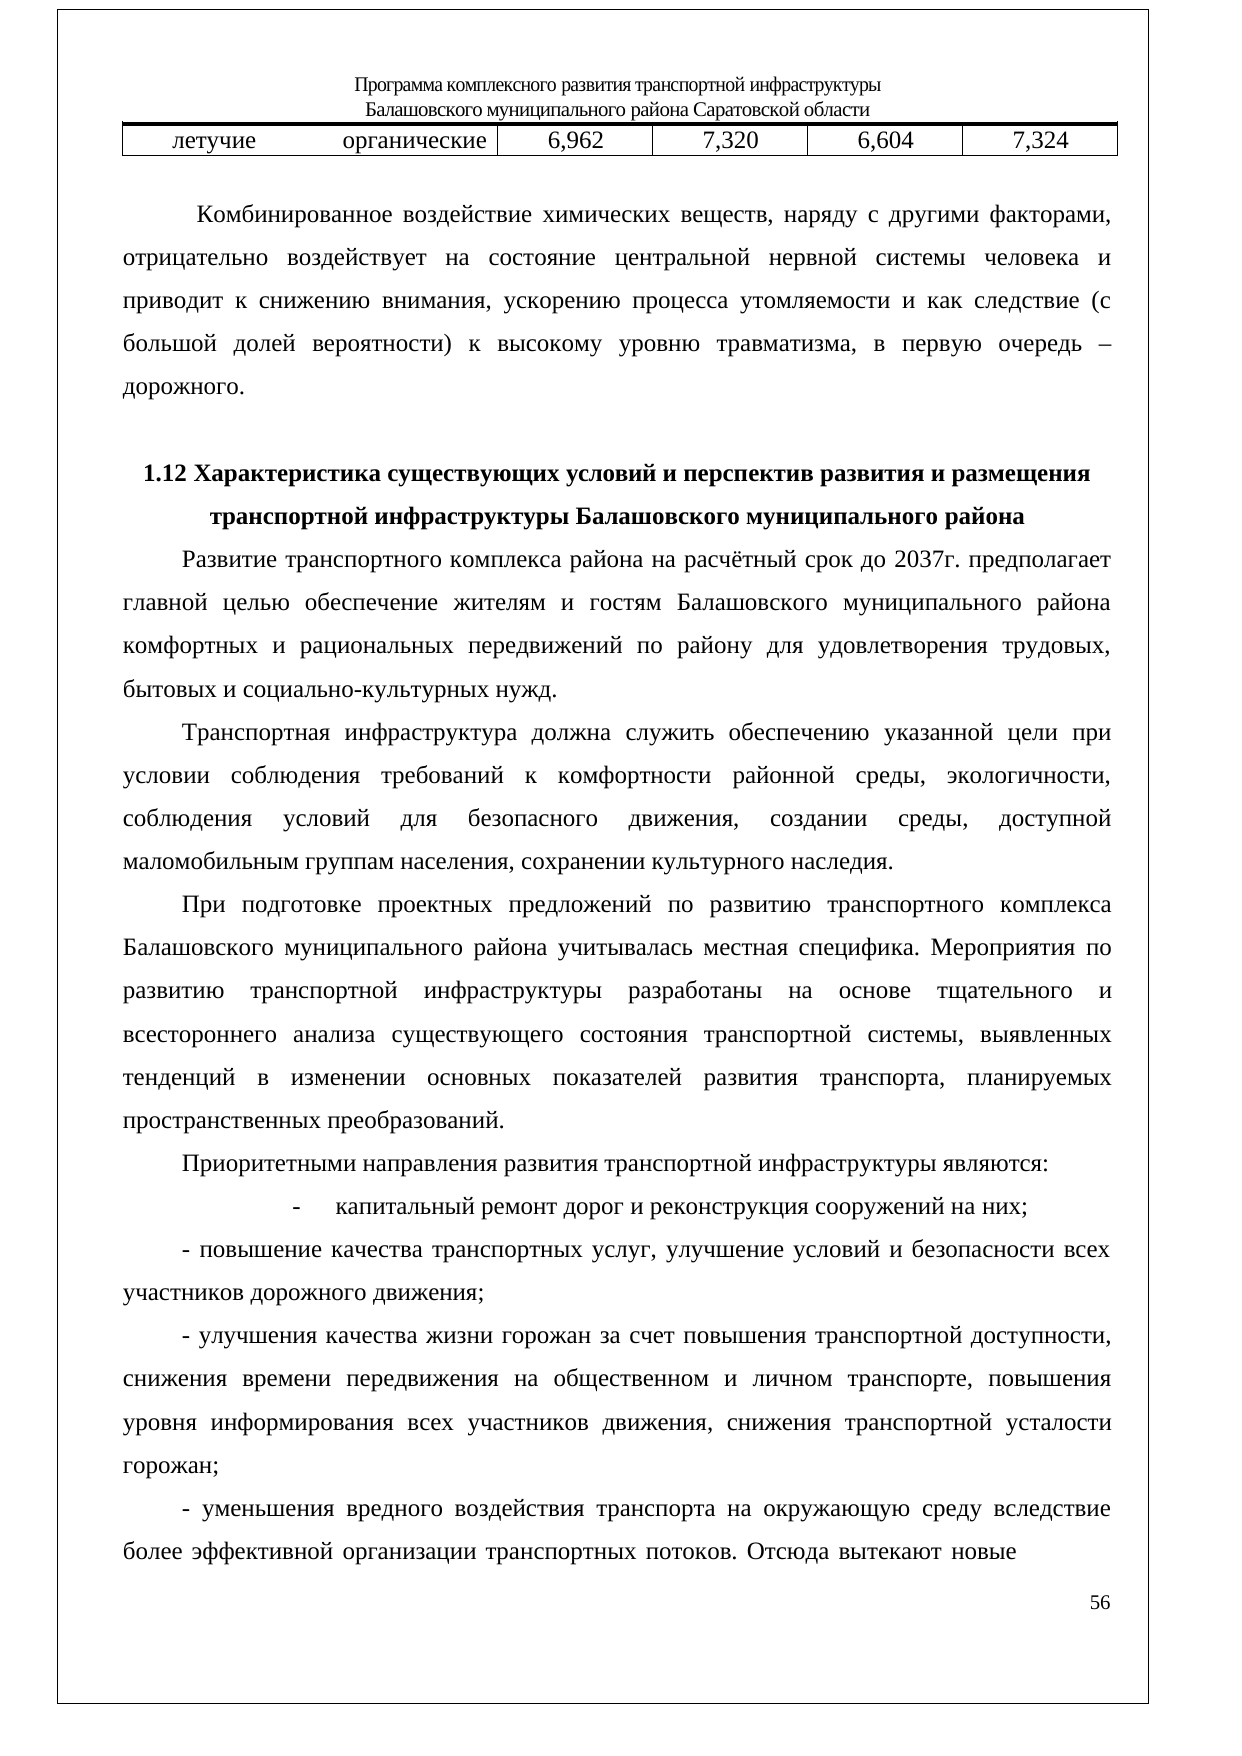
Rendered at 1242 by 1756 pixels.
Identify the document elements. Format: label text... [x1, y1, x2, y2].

table_header 7,320 [653, 126, 807, 155]
table_header летучие органические [123, 126, 497, 155]
table_header 6,962 [498, 126, 652, 155]
list улучшения качества жизни горожан за счет повышения транспортной доступности, снижения времени передвижения на общественном и личном транспорте, повышения уровня информирования всех участников движения, снижения транспортной усталости горожан; [123, 1320, 1112, 1478]
text Программа комплексного развития транспортной инфраструктуры Балашовского муниципального района Саратовской области [353, 72, 882, 121]
list уменьшения вредного воздействия транспорта на окружающую среду вследствие более эффективной организации транспортных потоков. Отсюда вытекают новые [123, 1493, 1112, 1565]
table_header 7,324 [963, 126, 1117, 155]
subtitle Характеристика существующих условий и перспектив развития и размещения транспортной инфраструктуры Балашовского муниципального района [143, 458, 1091, 530]
list капитальный ремонт дорог и реконструкция сооружений на них; [233, 1191, 1131, 1220]
text При подготовке проектных предложений по развитию транспортного комплекса Балашовского муниципального района учитывалась местная специфика. Мероприятия по развитию транспортной инфраструктуры разработаны на основе тщательного и всестороннего анализа существующего состояния транспортной системы, выявленных тенденций в изменении основных показателей развития транспорта, планируемых пространственных преобразований. [123, 889, 1112, 1134]
text Транспортная инфраструктура должна служить обеспечению указанной цели при условии соблюдения требований к комфортности районной среды, экологичности, соблюдения условий для безопасного движения, создании среды, доступной маломобильным группам населения, сохранении культурного наследия. [123, 717, 1112, 875]
text Комбинированное воздействие химических веществ, наряду с другими факторами, отрицательно воздействует на состояние центральной нервной системы человека и приводит к снижению внимания, ускорению процесса утомляемости и как следствие (с большой долей вероятности) к высокому уровню травматизма, в первую очередь – дорожного. [123, 199, 1112, 400]
list повышение качества транспортных услуг, улучшение условий и безопасности всех участников дорожного движения; [123, 1234, 1111, 1306]
table_header 6,604 [808, 126, 962, 155]
text Приоритетными направления развития транспортной инфраструктуры являются: [182, 1148, 1131, 1177]
text Развитие транспортного комплекса района на расчётный срок до 2037г. предполагает главной целью обеспечение жителям и гостям Балашовского муниципального района комфортных и рациональных передвижений по району для удовлетворения трудовых, бытовых и социально-культурных нужд. [123, 544, 1112, 702]
